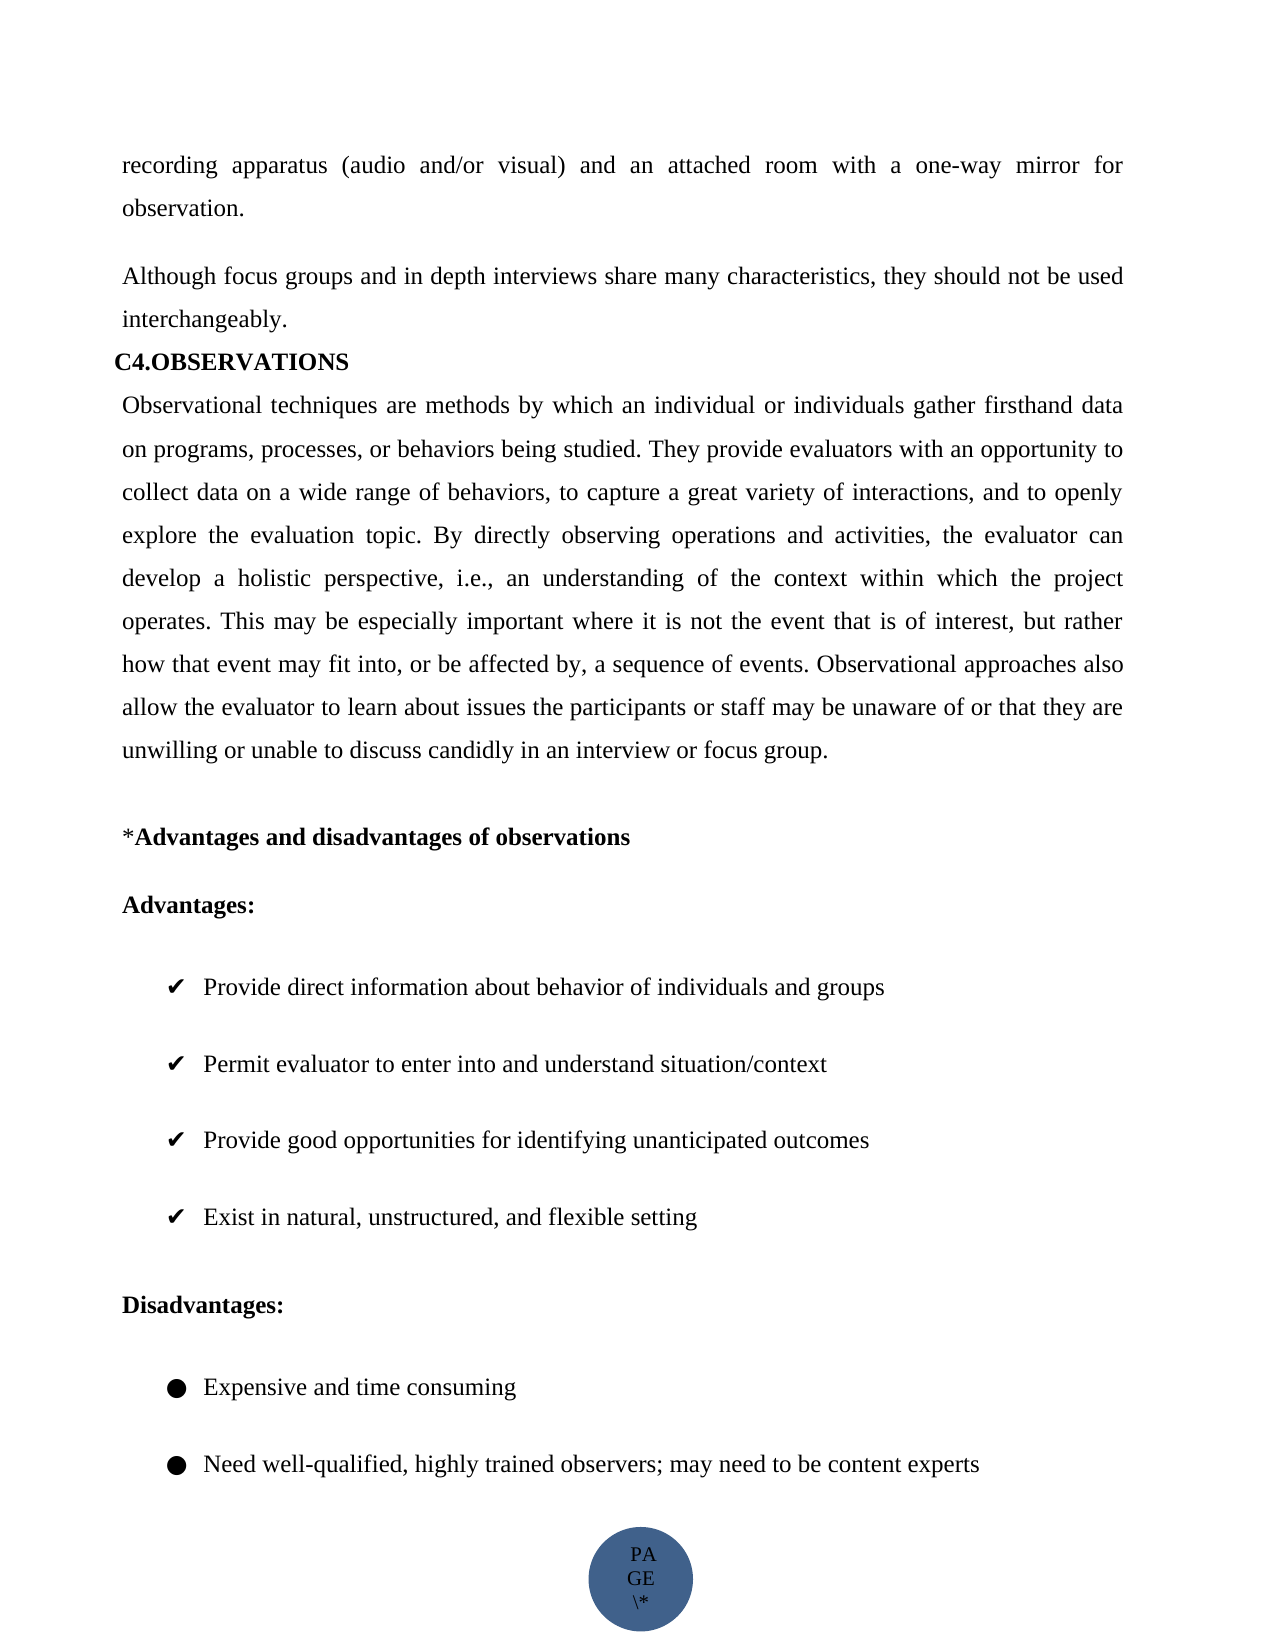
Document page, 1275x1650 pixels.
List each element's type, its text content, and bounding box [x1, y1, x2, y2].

text Observational techniques are methods by which an individual or individuals gather firsthand data on programs, processes, or behaviors being studied. They provide evaluators with an opportunity to collect data on a wide range of behaviors, to capture a great variety of interactions, and to openly explore the evaluation topic. By directly observing operations and activities, the evaluator can develop a holistic perspective, i.e., an understanding of the context within which the project operates. This may be especially important where it is not the event that is of interest, but rather how that event may fit into, or be affected by, a sequence of events. Observational approaches also allow the evaluator to learn about issues the participants or staff may be unaware of or that they are unwilling or unable to discuss candidly in an interview or focus group. [122, 391, 1125, 764]
list Expensive and time consuming [166, 1359, 1125, 1410]
list Provide good opportunities for identifying unanticipated outcomes [166, 1112, 1125, 1163]
list Need well-qualified, highly trained observers; may need to be content experts [166, 1436, 1125, 1487]
text Advantages: [122, 890, 1125, 919]
list Exist in natural, unstructured, and flexible setting [166, 1189, 1125, 1240]
text Although focus groups and in depth interviews share many characteristics, they should not be used interchangeably. [122, 261, 1125, 333]
text *Advantages and disadvantages of observations [122, 822, 1125, 851]
text C4.OBSERVATIONS [114, 347, 1125, 376]
list Permit evaluator to enter into and understand situation/context [166, 1035, 1125, 1086]
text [122, 150, 1125, 222]
text Disadvantages: [122, 1291, 1125, 1319]
list Provide direct information about behavior of individuals and groups [166, 958, 1125, 1009]
